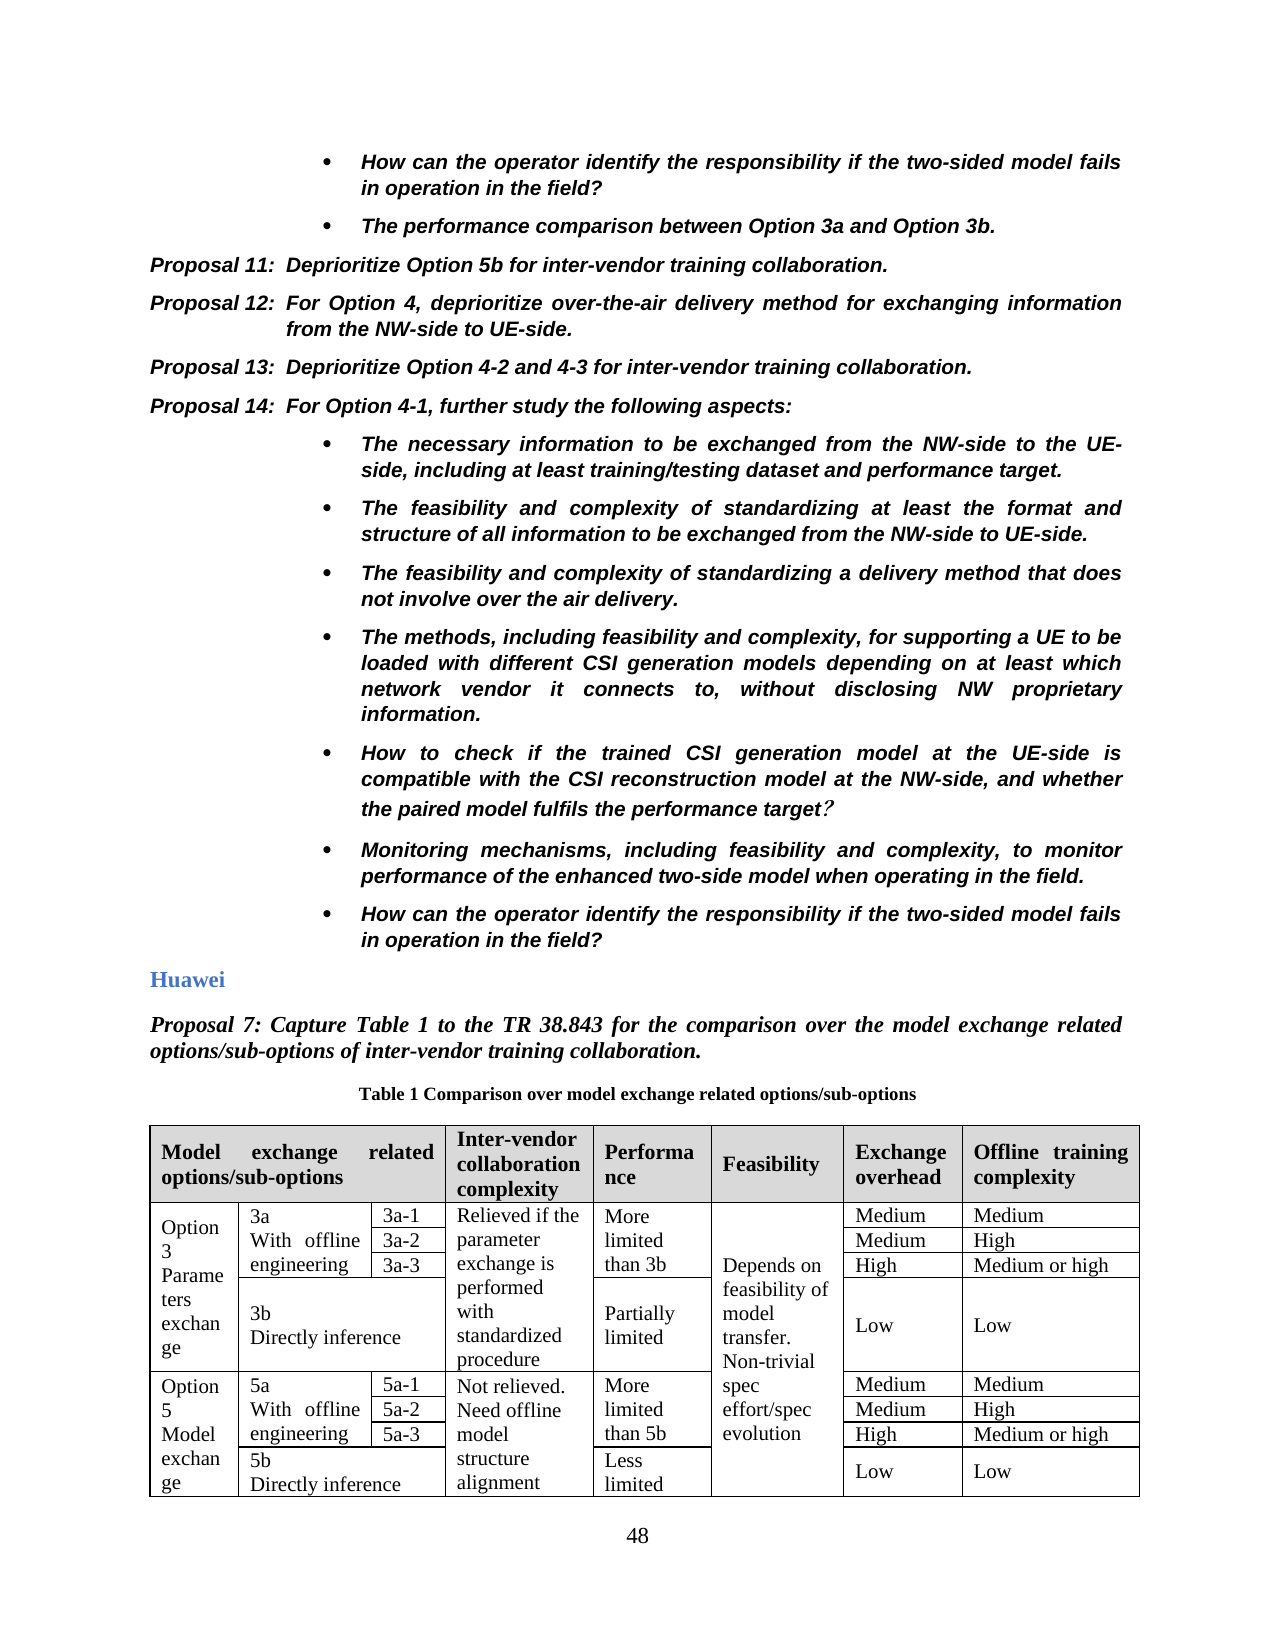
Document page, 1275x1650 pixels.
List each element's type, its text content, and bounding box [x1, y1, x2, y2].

table_cell Low [963, 1278, 1139, 1371]
text For Option 4, deprioritize over-the-air delivery method for exchanging information from the NW-side to UE-side. [150, 291, 1125, 341]
list The necessary information to be exchanged from the NW-side to the UE-side, including at least training/testing dataset and performance target. [323, 432, 1125, 482]
table_cell High [963, 1397, 1139, 1421]
table_cell Less limited [594, 1448, 711, 1496]
table_cell Not relieved. Need offline model structure alignment [446, 1372, 593, 1496]
table_cell 3a-1 [372, 1203, 445, 1227]
list How can the operator identify the responsibility if the two-sided model fails in operation in the field? [323, 150, 1125, 200]
table_cell 5a-3 [372, 1423, 445, 1446]
list The performance comparison between Option 3a and Option 3b. [323, 214, 1125, 238]
table_cell High [844, 1253, 962, 1277]
table_cell Medium [844, 1228, 962, 1252]
text For Option 4-1, further study the following aspects: [150, 393, 1125, 417]
table_cell 3a-2 [372, 1228, 445, 1252]
table_cell 3a-3 [372, 1253, 445, 1277]
table_cell 3a With offline engineering [239, 1203, 371, 1277]
table_cell 5a With offline engineering [239, 1372, 371, 1446]
table_cell High [844, 1423, 962, 1446]
table_cell 5b Directly inference [239, 1448, 445, 1496]
table_cell Medium [963, 1372, 1139, 1396]
table_cell Medium [844, 1203, 962, 1227]
table_cell 5a-1 [372, 1372, 445, 1396]
table_cell 3b Directly inference [239, 1278, 445, 1371]
table_cell Medium [963, 1203, 1139, 1227]
list Monitoring mechanisms, including feasibility and complexity, to monitor performance of the enhanced two-side model when operating in the field. [323, 837, 1125, 887]
text Deprioritize Option 5b for inter-vendor training collaboration. [150, 253, 1125, 277]
table_header Feasibility [712, 1126, 843, 1202]
table_cell More limited than 5b [594, 1372, 711, 1446]
table_cell High [963, 1228, 1139, 1252]
list How can the operator identify the responsibility if the two-sided model fails in operation in the field? [323, 902, 1125, 952]
table_cell Medium [844, 1372, 962, 1396]
table_cell Option 3 Parameters exchange [151, 1203, 238, 1371]
list How to check if the trained CSI generation model at the UE-side is compatible with the CSI reconstruction model at the NW-side, and whether the paired model fulfils the performance target？ [323, 741, 1125, 823]
table_cell Medium or high [963, 1253, 1139, 1277]
table_header Exchange overhead [844, 1126, 962, 1202]
list The feasibility and complexity of standardizing at least the format and structure of all information to be exchanged from the NW-side to UE-side. [323, 496, 1125, 546]
list The feasibility and complexity of standardizing a delivery method that does not involve over the air delivery. [323, 560, 1125, 610]
table_cell Depends on feasibility of model transfer. Non-trivial spec effort/spec evolution [712, 1203, 843, 1496]
text Huawei [150, 966, 1125, 992]
table_cell Medium [844, 1397, 962, 1421]
table_cell Low [963, 1448, 1139, 1496]
table_header Inter-vendor collaboration complexity [446, 1126, 593, 1202]
table_cell Option 5 Model exchange [151, 1372, 238, 1496]
table_cell Relieved if the parameter exchange is performed with standardized procedure [446, 1203, 593, 1371]
table_cell Partially limited [594, 1278, 711, 1371]
table_header Offline training complexity [963, 1126, 1139, 1202]
list The methods, including feasibility and complexity, for supporting a UE to be loaded with different CSI generation models depending on at least which network vendor it connects to, without disclosing NW proprietary information. [323, 625, 1125, 726]
table_cell 5a-2 [372, 1397, 445, 1421]
table_header Performance [594, 1126, 711, 1202]
table_header Model exchange related options/sub-options [151, 1126, 445, 1202]
table_cell Low [844, 1448, 962, 1496]
text Deprioritize Option 4-2 and 4-3 for inter-vendor training collaboration. [150, 355, 1125, 379]
table_cell More limited than 3b [594, 1203, 711, 1277]
table_cell Low [844, 1278, 962, 1371]
table_cell Medium or high [963, 1423, 1139, 1446]
